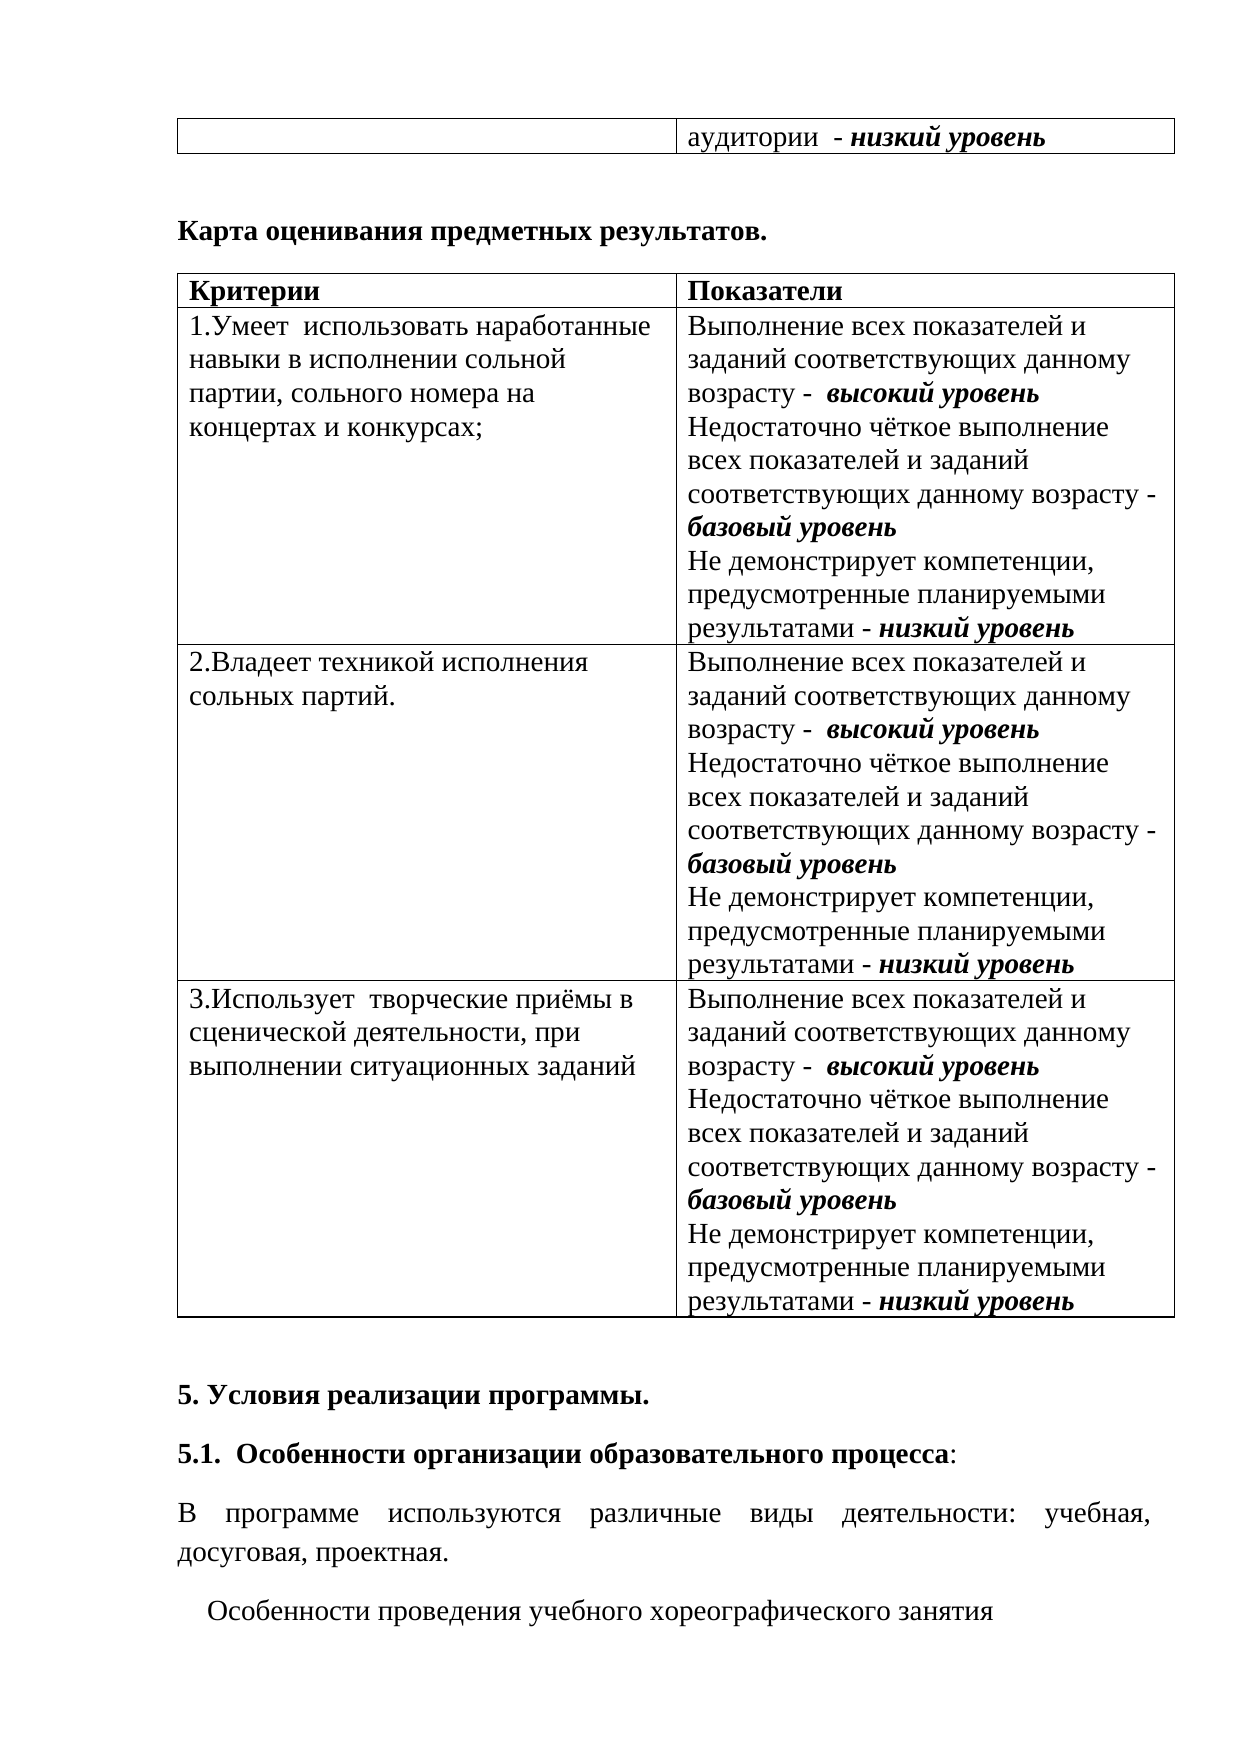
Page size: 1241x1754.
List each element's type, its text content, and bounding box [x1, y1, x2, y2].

table_cell 2.Владеет техникой исполнения сольных партий. [178, 645, 676, 980]
table_header Показатели [677, 274, 1174, 307]
table_cell Выполнение всех показателей и заданий соответствующих данному возрасту - высокий уровень Недостаточно чёткое выполнение всех показателей и заданий соответствующих данному возрасту - базовый уровень Не демонстрирует компетенции, предусмотренные планируемыми результатами - низкий уровень [677, 645, 1174, 980]
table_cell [677, 119, 1174, 153]
text Особенности проведения учебного хореографического занятия [207, 1593, 1152, 1627]
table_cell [178, 119, 676, 153]
table_cell Выполнение всех показателей и заданий соответствующих данному возрасту - высокий уровень Недостаточно чёткое выполнение всех показателей и заданий соответствующих данному возрасту - базовый уровень Не демонстрирует компетенции, предусмотренные планируемыми результатами - низкий уровень [677, 981, 1174, 1316]
text Карта оценивания предметных результатов. [177, 213, 1152, 247]
table_cell 3.Использует творческие приёмы в сценической деятельности, при выполнении ситуационных заданий [178, 981, 676, 1316]
text В программе используются различные виды деятельности: учебная, досуговая, проектная. [177, 1496, 1152, 1568]
table_header Критерии [178, 274, 676, 307]
table_cell 1.Умеет использовать наработанные навыки в исполнении сольной партии, сольного номера на концертах и конкурсах; [178, 308, 676, 643]
table_cell Выполнение всех показателей и заданий соответствующих данному возрасту - высокий уровень Недостаточно чёткое выполнение всех показателей и заданий соответствующих данному возрасту - базовый уровень Не демонстрирует компетенции, предусмотренные планируемыми результатами - низкий уровень [677, 308, 1174, 643]
text 5.1. Особенности организации образовательного процесса: [177, 1436, 1152, 1470]
text 5. Условия реализации программы. [177, 1377, 1152, 1410]
